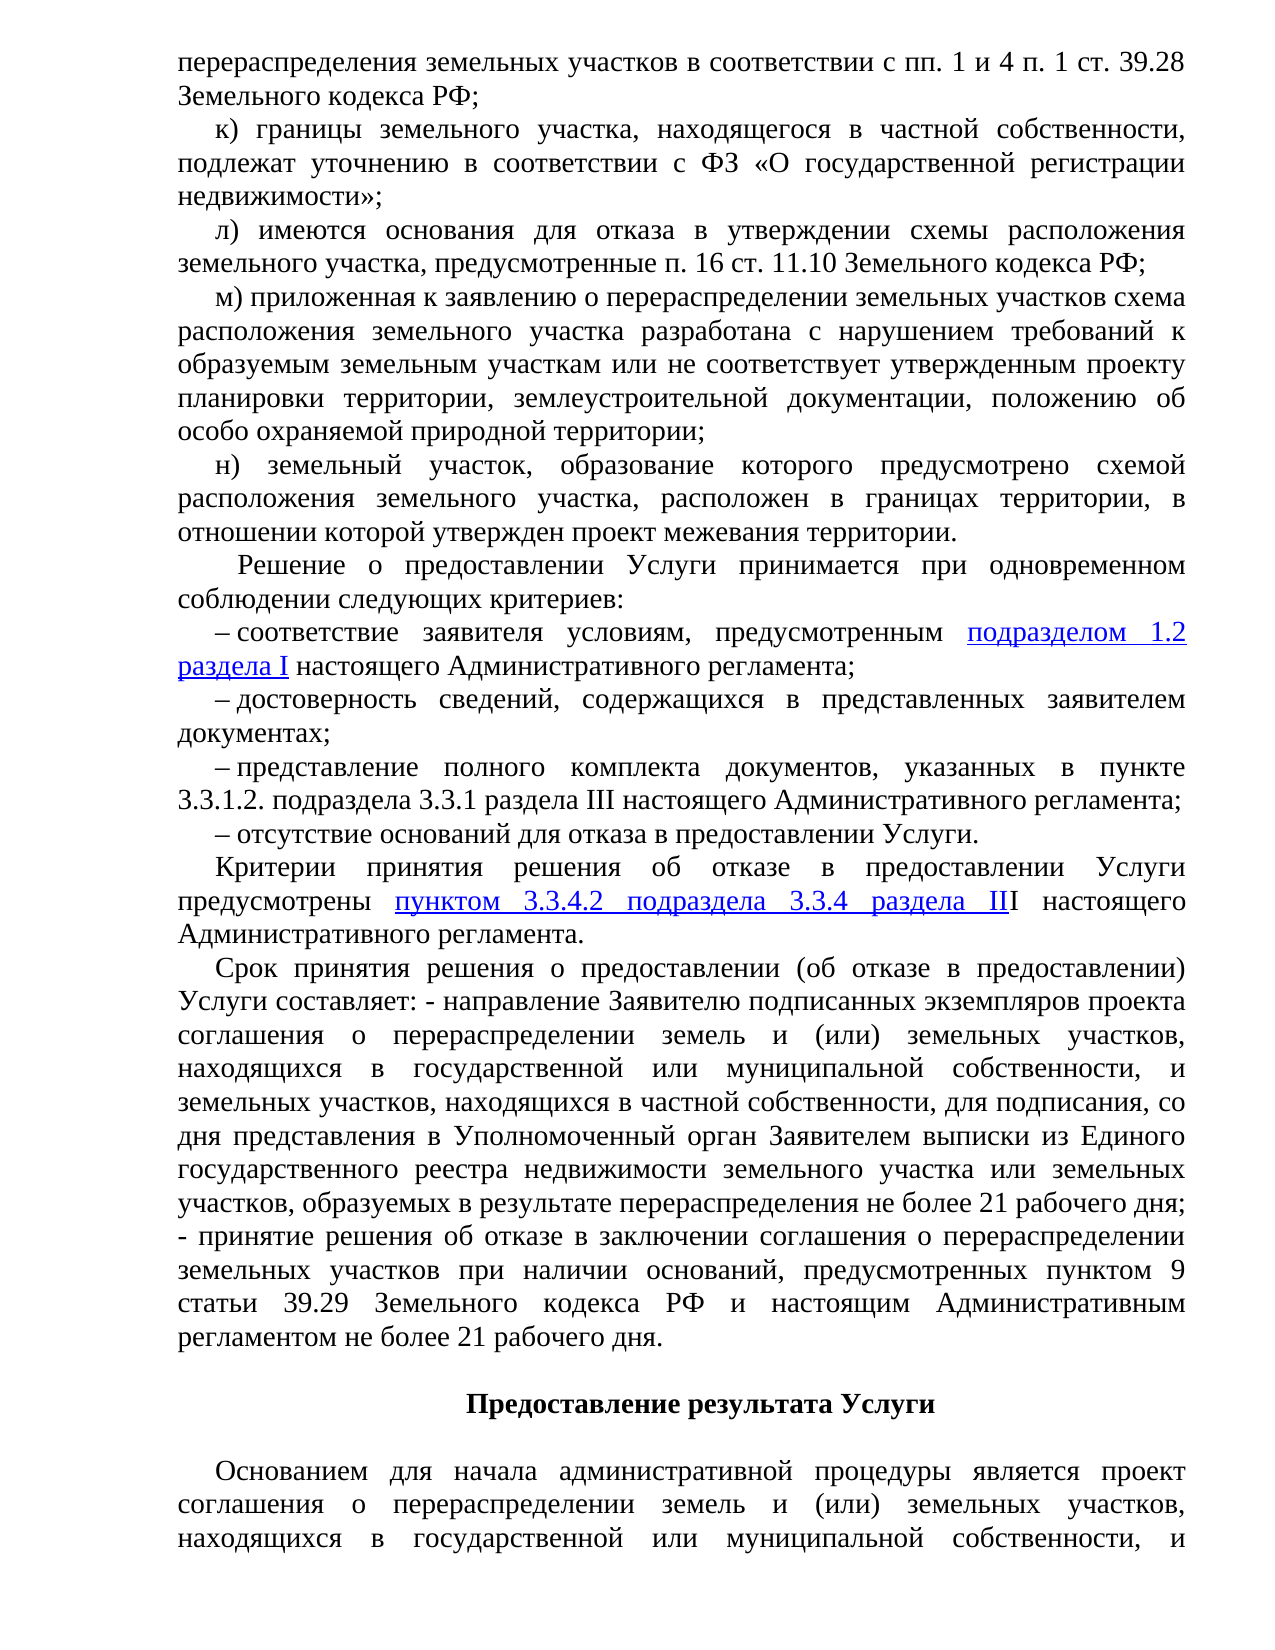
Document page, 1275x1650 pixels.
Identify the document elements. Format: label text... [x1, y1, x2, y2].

text Критерии принятия решения об отказе в предоставлении Услуги предусмотрены пунктом 3.3.4.2 подраздела 3.3.4 раздела III настоящего Административного регламента. [177, 849, 1186, 950]
text Предоставление результата Услуги [177, 1386, 1186, 1419]
text н) земельный участок, образование которого предусмотрено схемой расположения земельного участка, расположен в границах территории, в отношении которой утвержден проект межевания территории. [177, 447, 1186, 547]
text к) границы земельного участка, находящегося в частной собственности, подлежат уточнению в соответствии с ФЗ «О государственной регистрации недвижимости»; [177, 111, 1186, 212]
text м) приложенная к заявлению о перераспределении земельных участков схема расположения земельного участка разработана с нарушением требований к образуемым земельным участкам или не соответствует утвержденным проекту планировки территории, землеустроительной документации, положению об особо охраняемой природной территории; [177, 279, 1186, 447]
text Решение о предоставлении Услуги принимается при одновременном соблюдении следующих критериев: [177, 547, 1186, 614]
text – соответствие заявителя условиям, предусмотренным подразделом 1.2 раздела I настоящего Административного регламента; [177, 614, 1186, 682]
text л) имеются основания для отказа в утверждении схемы расположения земельного участка, предусмотренные п. 16 ст. 11.10 Земельного кодекса РФ; [177, 212, 1186, 279]
text – достоверность сведений, содержащихся в представленных заявителем документах; [177, 682, 1186, 749]
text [177, 1453, 1186, 1554]
text – представление полного комплекта документов, указанных в пункте 3.3.1.2. подраздела 3.3.1 раздела III настоящего Административного регламента; [177, 749, 1186, 816]
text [177, 44, 1186, 111]
text Срок принятия решения о предоставлении (об отказе в предоставлении) Услуги составляет: - направление Заявителю подписанных экземпляров проекта соглашения о перераспределении земель и (или) земельных участков, находящихся в государственной или муниципальной собственности, и земельных участков, находящихся в частной собственности, для подписания, со дня представления в Уполномоченный орган Заявителем выписки из Единого государственного реестра недвижимости земельного участка или земельных участков, образуемых в результате перераспределения не более 21 рабочего дня; - принятие решения об отказе в заключении соглашения о перераспределении земельных участков при наличии оснований, предусмотренных пунктом 9 статьи 39.29 Земельного кодекса РФ и настоящим Административным регламентом не более 21 рабочего дня. [177, 950, 1186, 1352]
text – отсутствие оснований для отказа в предоставлении Услуги. [177, 816, 1186, 849]
